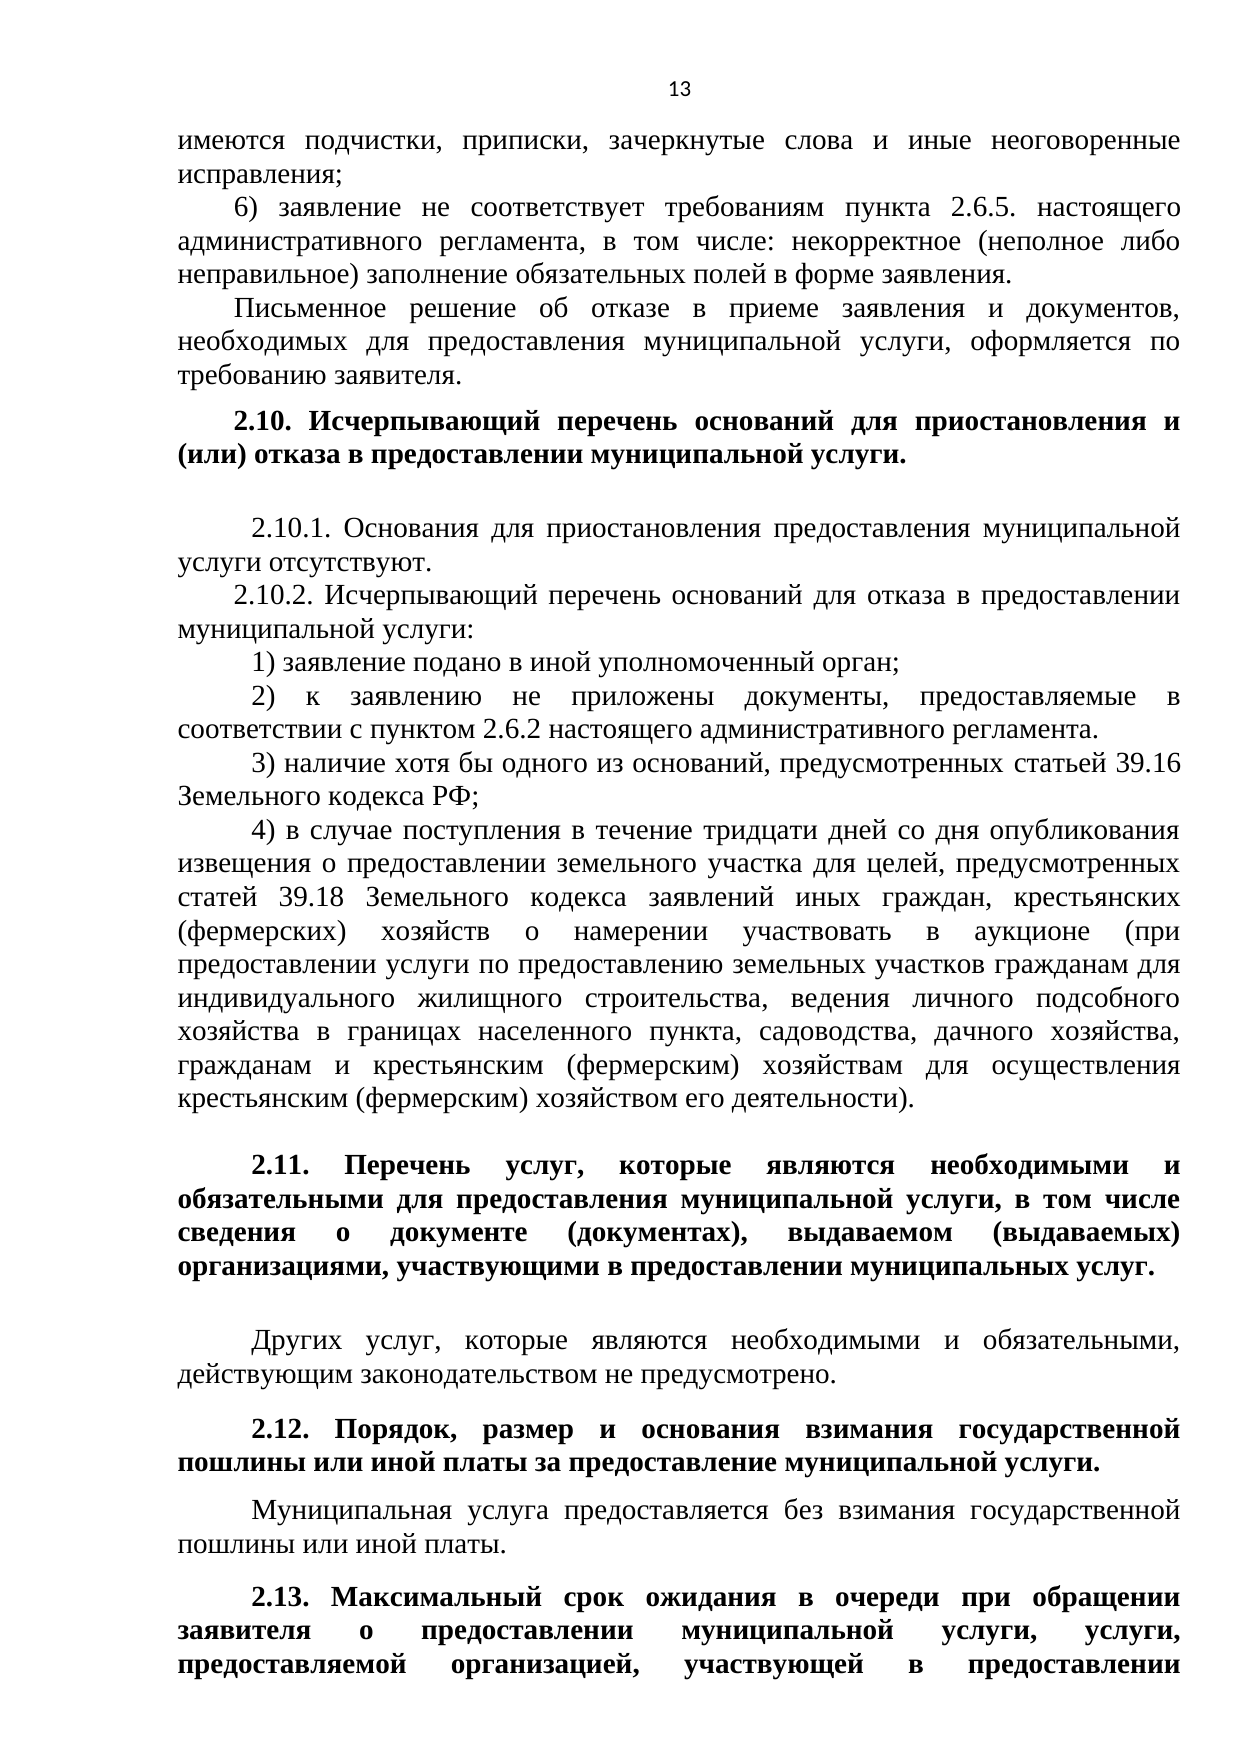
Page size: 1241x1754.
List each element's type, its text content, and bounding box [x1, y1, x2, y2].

text Муниципальная услуга предоставляется без взимания государственной пошлины или иной платы. [177, 1492, 1181, 1559]
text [177, 122, 1181, 189]
text 1) заявление подано в иной уполномоченный орган; [177, 644, 1181, 678]
text 2.11. Перечень услуг, которые являются необходимыми и обязательными для предоставления муниципальной услуги, в том числе сведения о документе (документах), выдаваемом (выдаваемых) организациями, участвующими в предоставлении муниципальных услуг. [177, 1147, 1181, 1282]
text Других услуг, которые являются необходимыми и обязательными, действующим законодательством не предусмотрено. [177, 1322, 1181, 1389]
text 2.12. Порядок, размер и основания взимания государственной пошлины или иной платы за предоставление муниципальной услуги. [177, 1411, 1181, 1478]
text 2.10. Исчерпывающий перечень оснований для приостановления и (или) отказа в предоставлении муниципальной услуги. [177, 403, 1181, 470]
text 4) в случае поступления в течение тридцати дней со дня опубликования извещения о предоставлении земельного участка для целей, предусмотренных статей 39.18 Земельного кодекса заявлений иных граждан, крестьянских (фермерских) хозяйств о намерении участвовать в аукционе (при предоставлении услуги по предоставлению земельных участков гражданам для индивидуального жилищного строительства, ведения личного подсобного хозяйства в границах населенного пункта, садоводства, дачного хозяйства, гражданам и крестьянским (фермерским) хозяйствам для осуществления крестьянским (фермерским) хозяйством его деятельности). [177, 812, 1181, 1114]
text 2.10.2. Исчерпывающий перечень оснований для отказа в предоставлении муниципальной услуги: [177, 577, 1181, 644]
text Письменное решение об отказе в приеме заявления и документов, необходимых для предоставления муниципальной услуги, оформляется по требованию заявителя. [177, 290, 1181, 391]
text 3) наличие хотя бы одного из оснований, предусмотренных статьей 39.16 Земельного кодекса РФ; [177, 745, 1181, 812]
text 2) к заявлению не приложены документы, предоставляемые в соответствии с пунктом 2.6.2 настоящего административного регламента. [177, 678, 1181, 745]
text 2.10.1. Основания для приостановления предоставления муниципальной услуги отсутствуют. [177, 510, 1181, 577]
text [177, 1579, 1181, 1679]
text 6) заявление не соответствует требованиям пункта 2.6.5. настоящего административного регламента, в том числе: некорректное (неполное либо неправильное) заполнение обязательных полей в форме заявления. [177, 189, 1181, 290]
